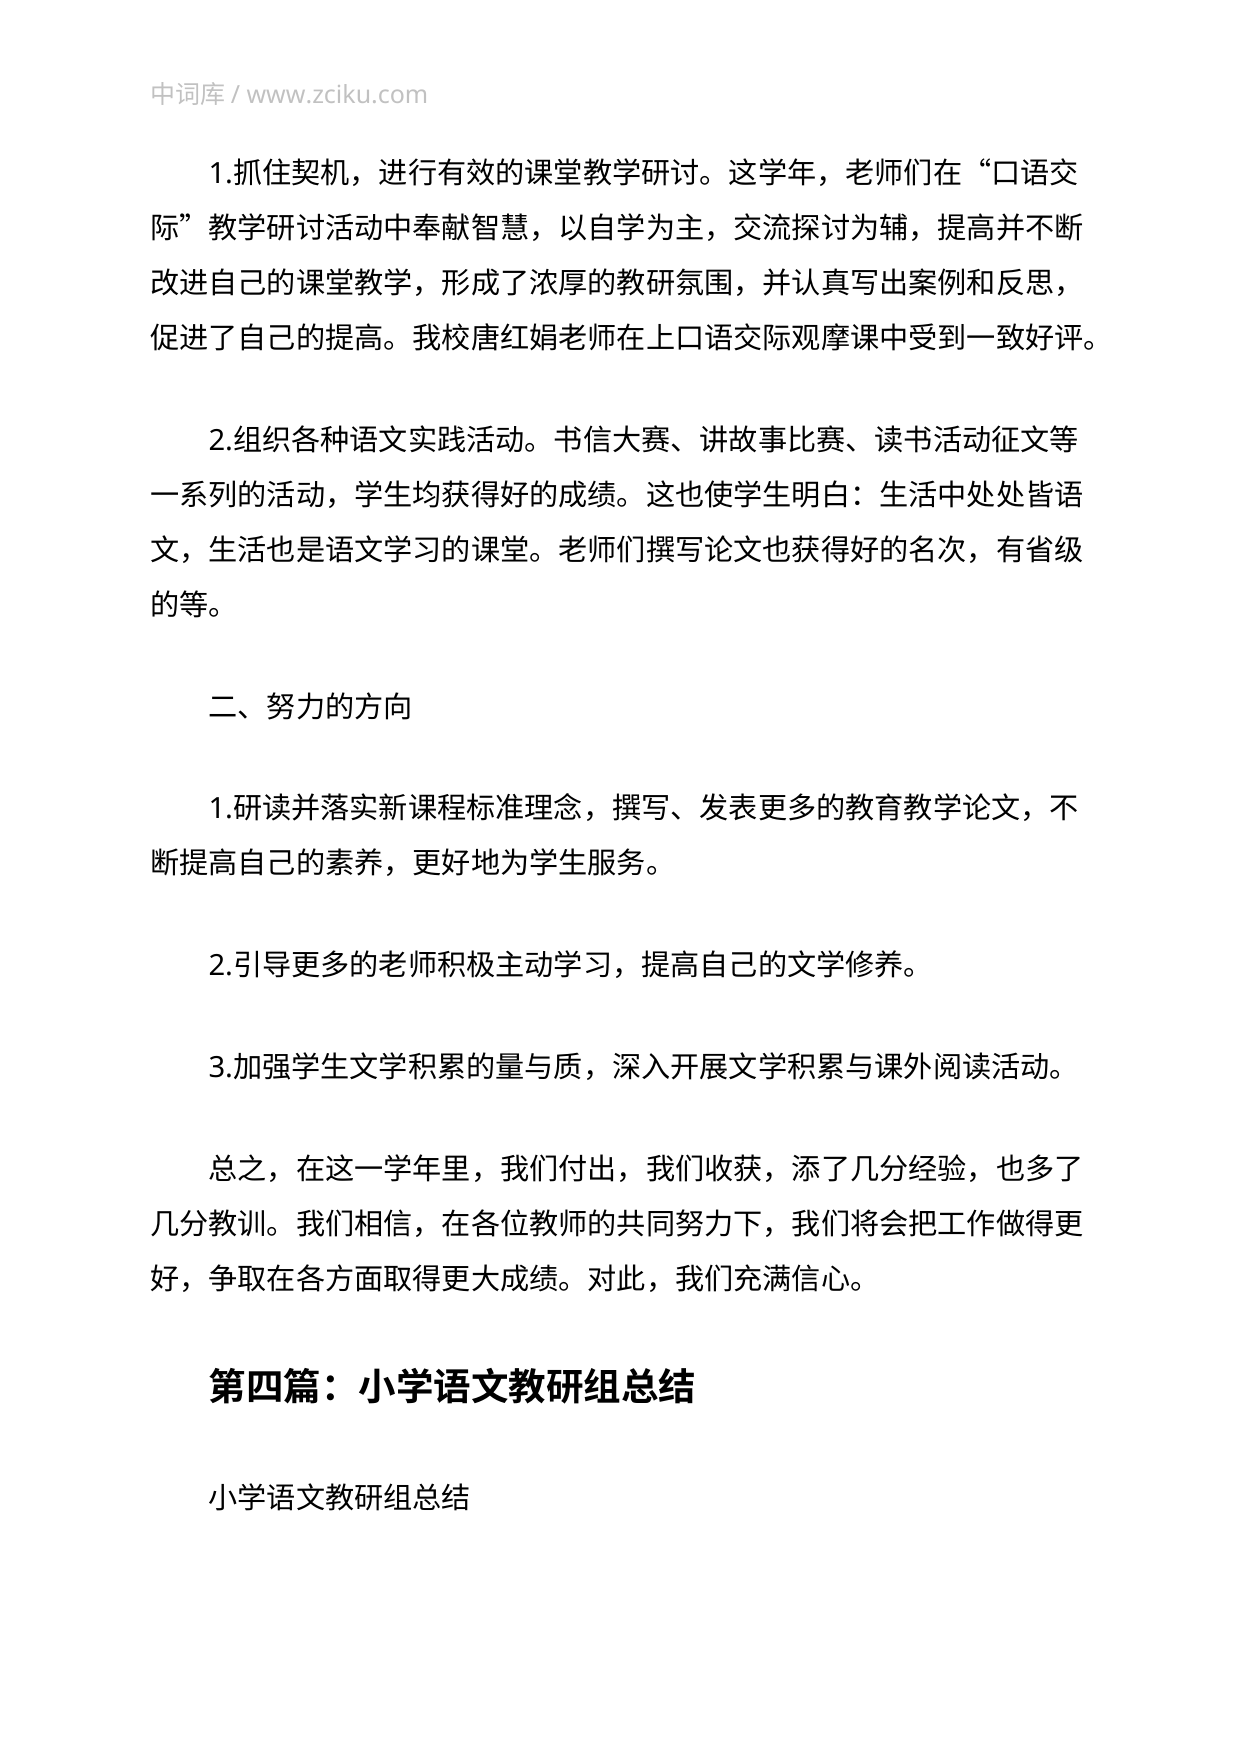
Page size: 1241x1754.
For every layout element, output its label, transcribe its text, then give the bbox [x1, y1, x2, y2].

text 1.抓住契机，进行有效的课堂教学研讨。这学年，老师们在“口语交际”教学研讨活动中奉献智慧，以自学为主，交流探讨为辅，提高并不断改进自己的课堂教学，形成了浓厚的教研氛围，并认真写出案例和反思，促进了自己的提高。我校唐红娟老师在上口语交际观摩课中受到一致好评。 [150, 150, 1090, 357]
text 第四篇：小学语文教研组总结 [150, 1357, 1090, 1411]
text 2.组织各种语文实践活动。书信大赛、讲故事比赛、读书活动征文等一系列的活动，学生均获得好的成绩。这也使学生明白：生活中处处皆语文，生活也是语文学习的课堂。老师们撰写论文也获得好的名次，有省级的等。 [150, 417, 1090, 624]
text 3.加强学生文学积累的量与质，深入开展文学积累与课外阅读活动。 [150, 1044, 1090, 1086]
text 小学语文教研组总结 [150, 1474, 1090, 1517]
text 1.研读并落实新课程标准理念，撰写、发表更多的教育教学论文，不断提高自己的素养，更好地为学生服务。 [150, 785, 1090, 882]
text 2.引导更多的老师积极主动学习，提高自己的文学修养。 [150, 942, 1090, 984]
text 总之，在这一学年里，我们付出，我们收获，添了几分经验，也多了几分教训。我们相信，在各位教师的共同努力下，我们将会把工作做得更好，争取在各方面取得更大成绩。对此，我们充满信心。 [150, 1146, 1090, 1298]
text 二、努力的方向 [150, 683, 1090, 725]
